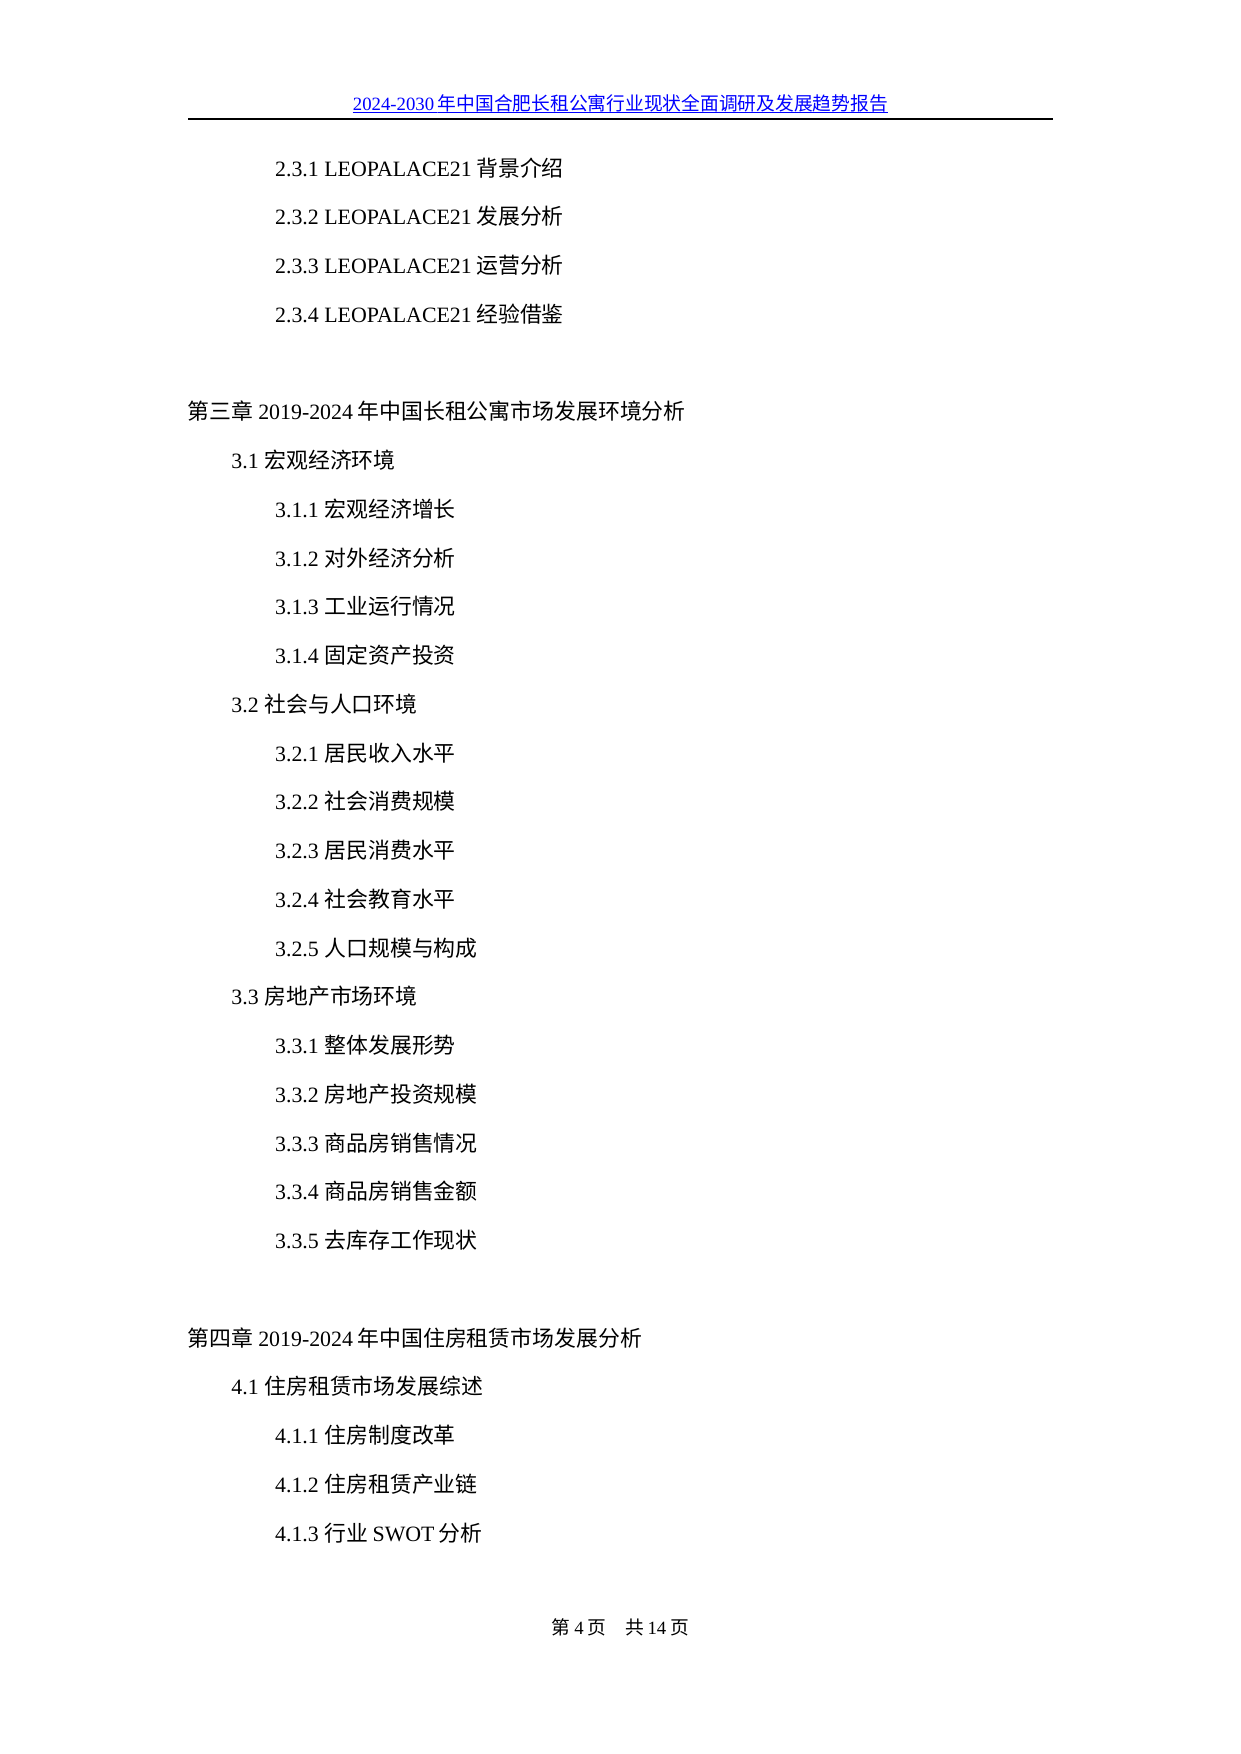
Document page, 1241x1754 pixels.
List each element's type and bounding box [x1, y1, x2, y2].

text [187, 150, 1053, 1548]
